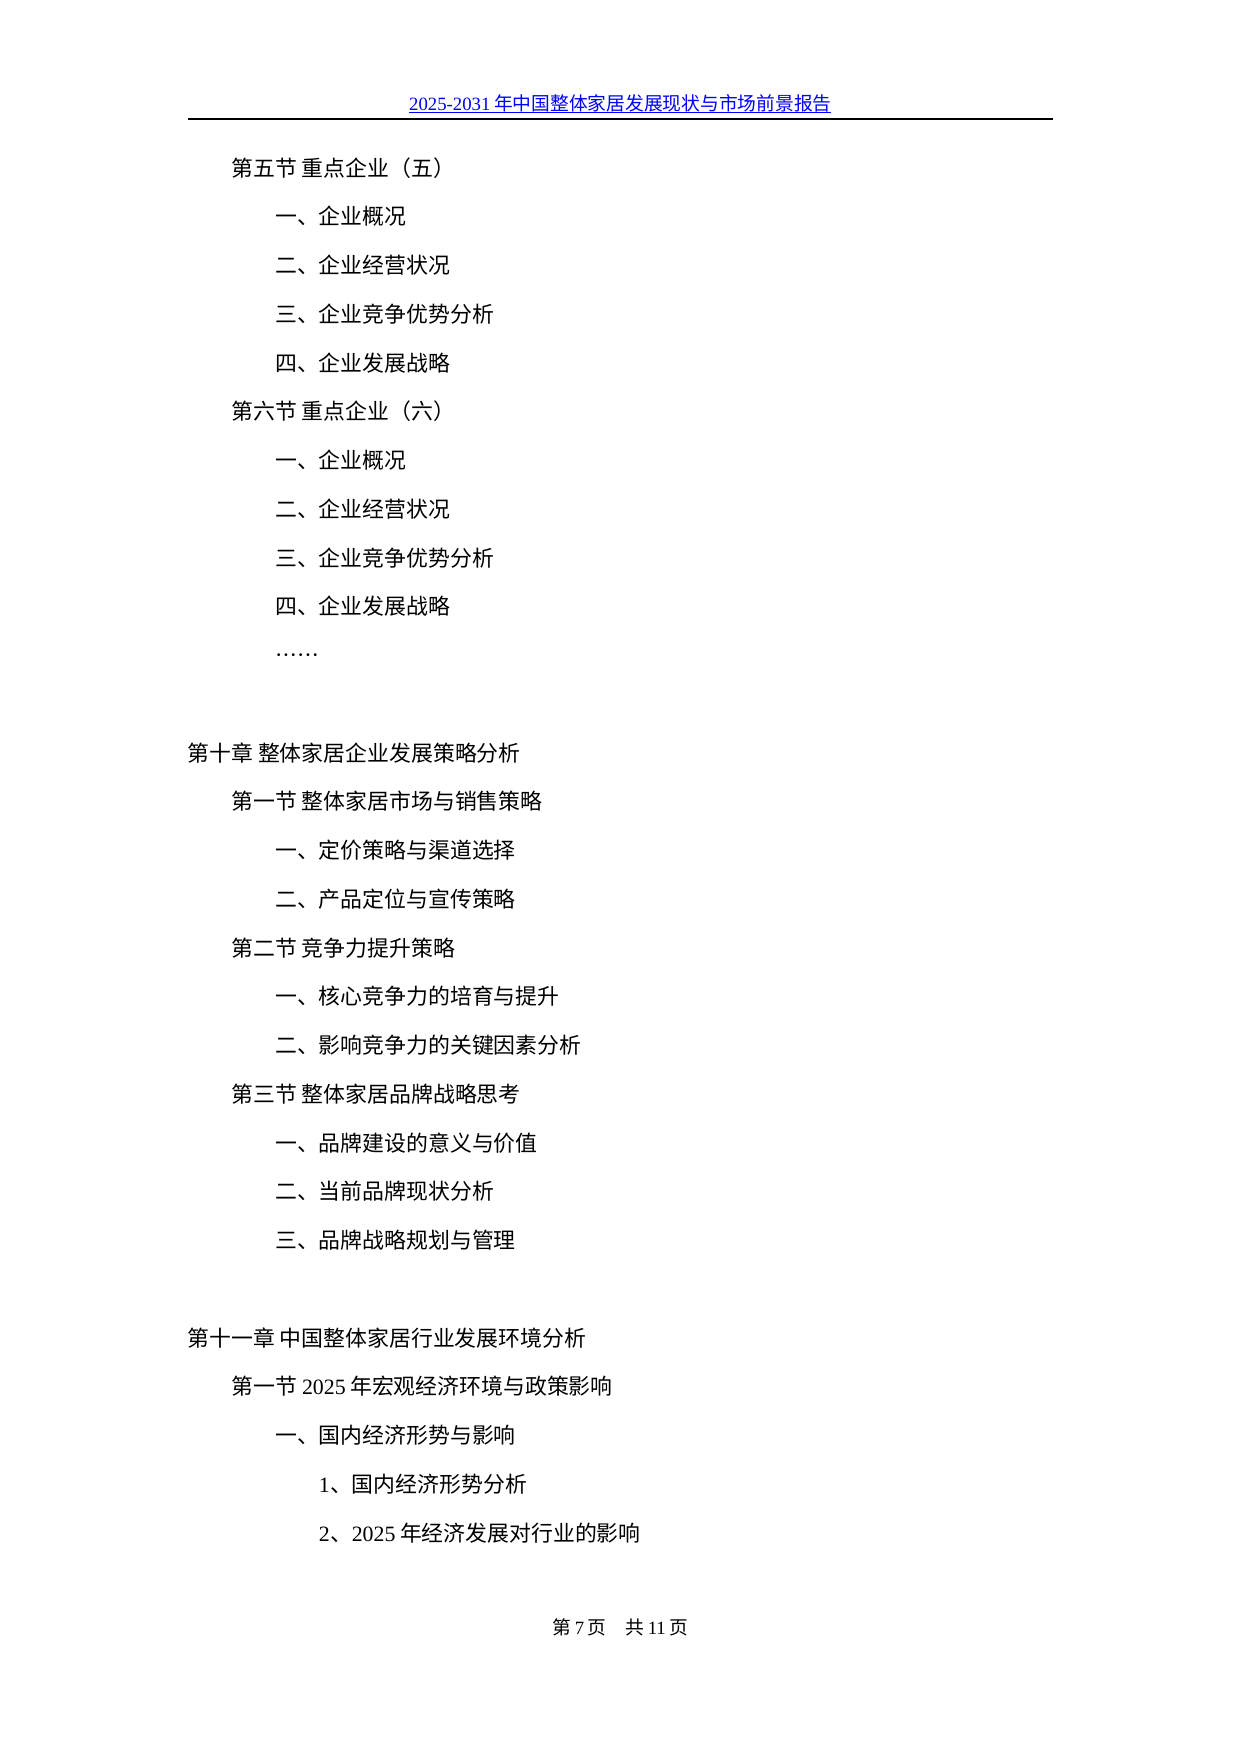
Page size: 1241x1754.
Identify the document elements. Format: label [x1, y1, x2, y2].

text [187, 150, 1053, 1548]
